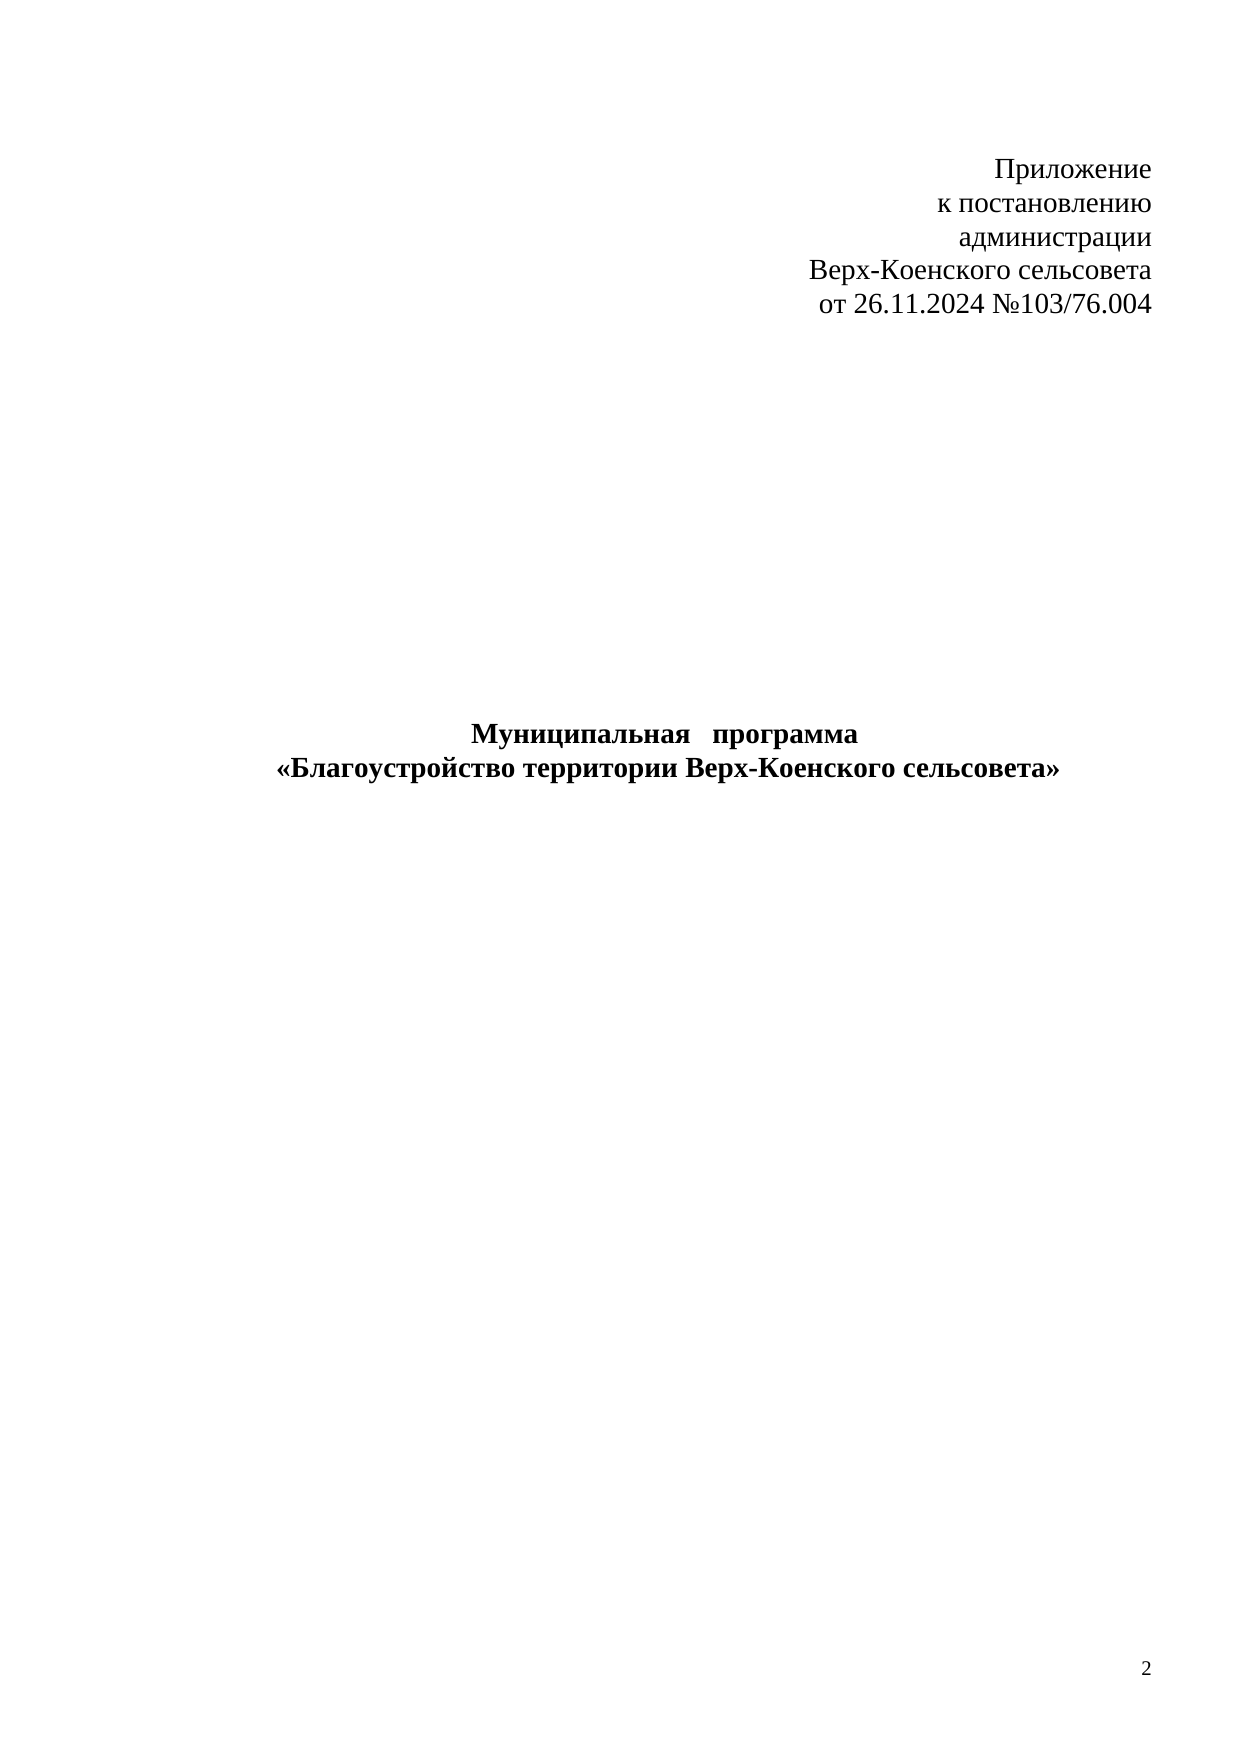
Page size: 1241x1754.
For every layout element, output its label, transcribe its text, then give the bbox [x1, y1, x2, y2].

text к постановлению администрации [177, 185, 1152, 252]
text Муниципальная программа [177, 716, 1152, 750]
text «Благоустройство территории Верх-Коенского сельсовета» [177, 750, 1152, 783]
text Приложение [177, 152, 1152, 185]
text от 26.11.2024 №103/76.004 [177, 286, 1152, 319]
text Верх-Коенского сельсовета [177, 252, 1152, 286]
